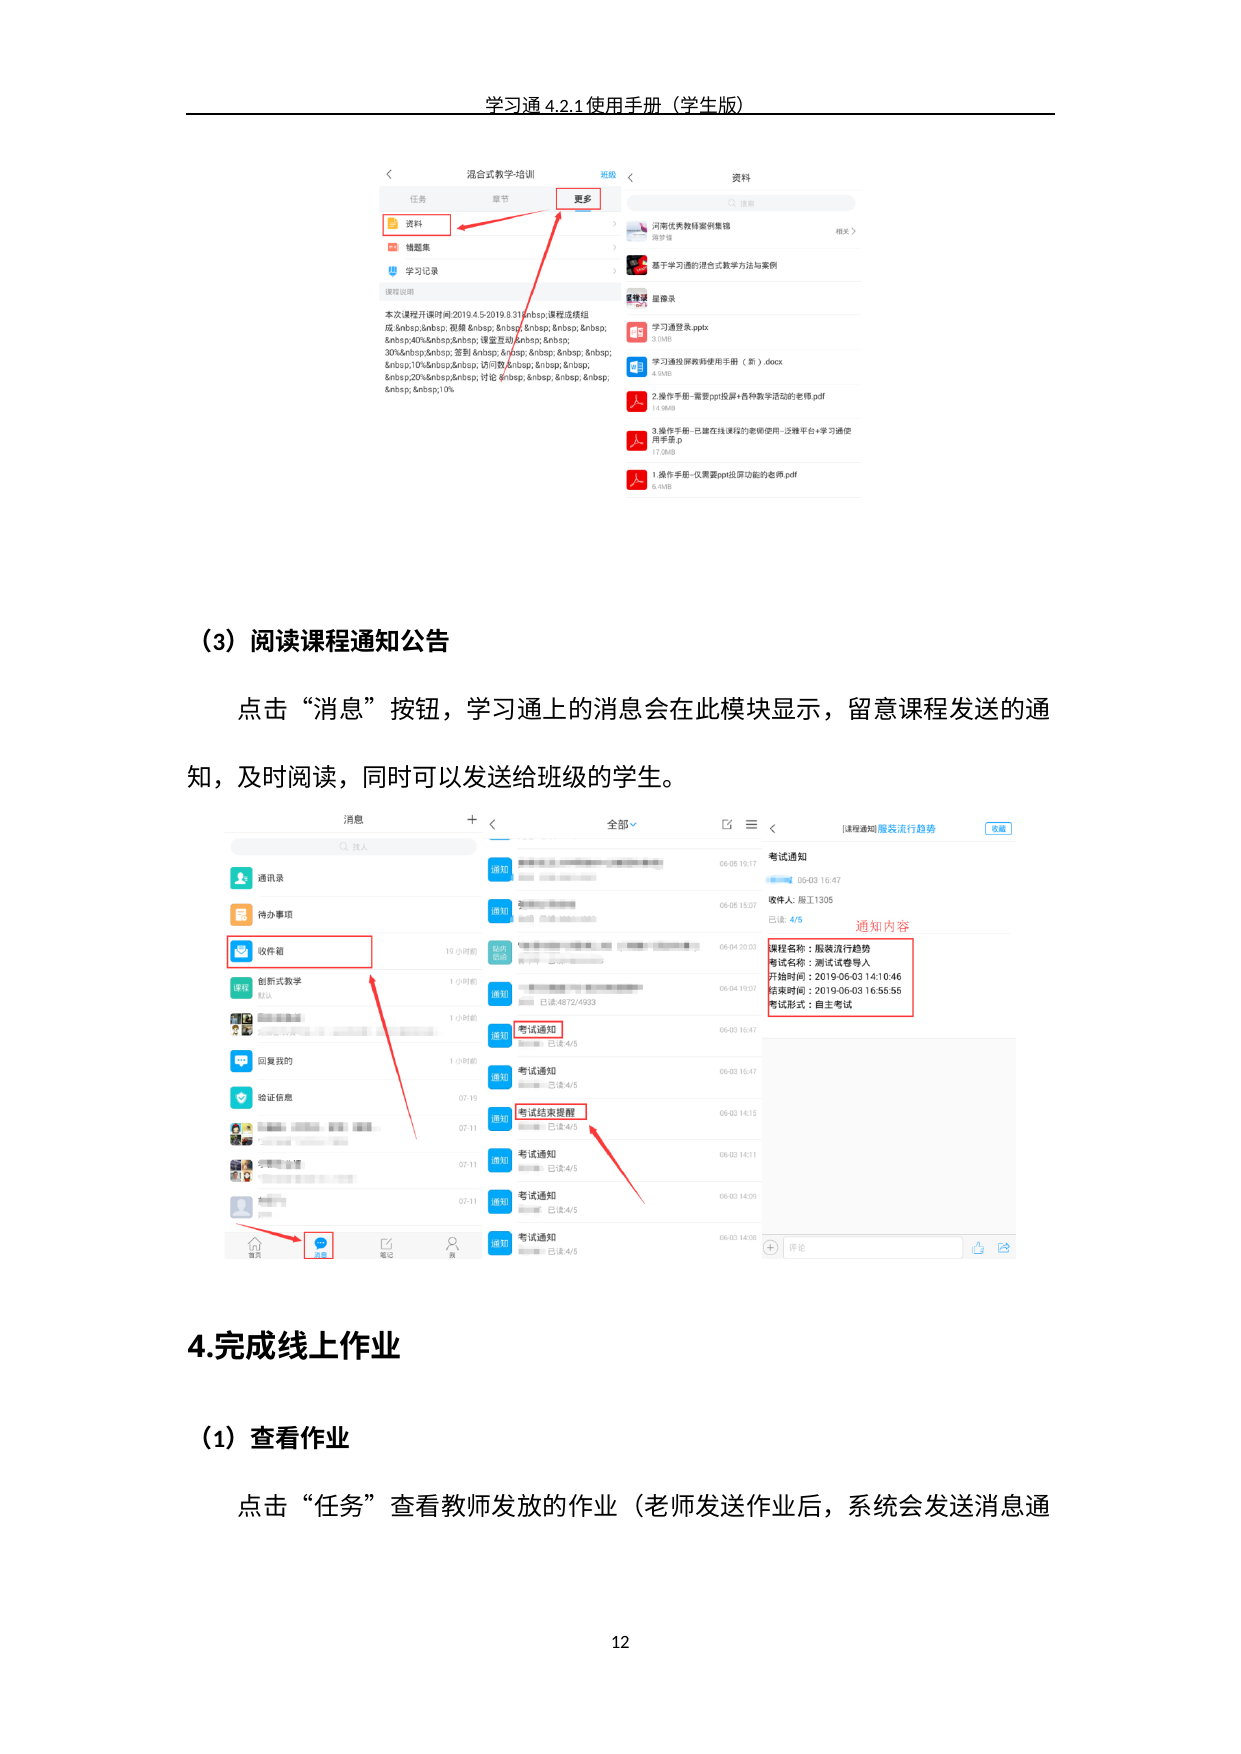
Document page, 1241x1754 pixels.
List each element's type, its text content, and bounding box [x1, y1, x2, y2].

text （1）查看作业 [187, 1402, 1053, 1470]
picture [379, 163, 862, 584]
picture [224, 809, 1016, 1259]
text （3）阅读课程通知公告 [187, 605, 1053, 673]
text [187, 1470, 1053, 1538]
subtitle 4.完成线上作业 [187, 1309, 1053, 1377]
text 点击“消息”按钮，学习通上的消息会在此模块显示，留意课程发送的通知，及时阅读，同时可以发送给班级的学生。 [187, 673, 1053, 809]
